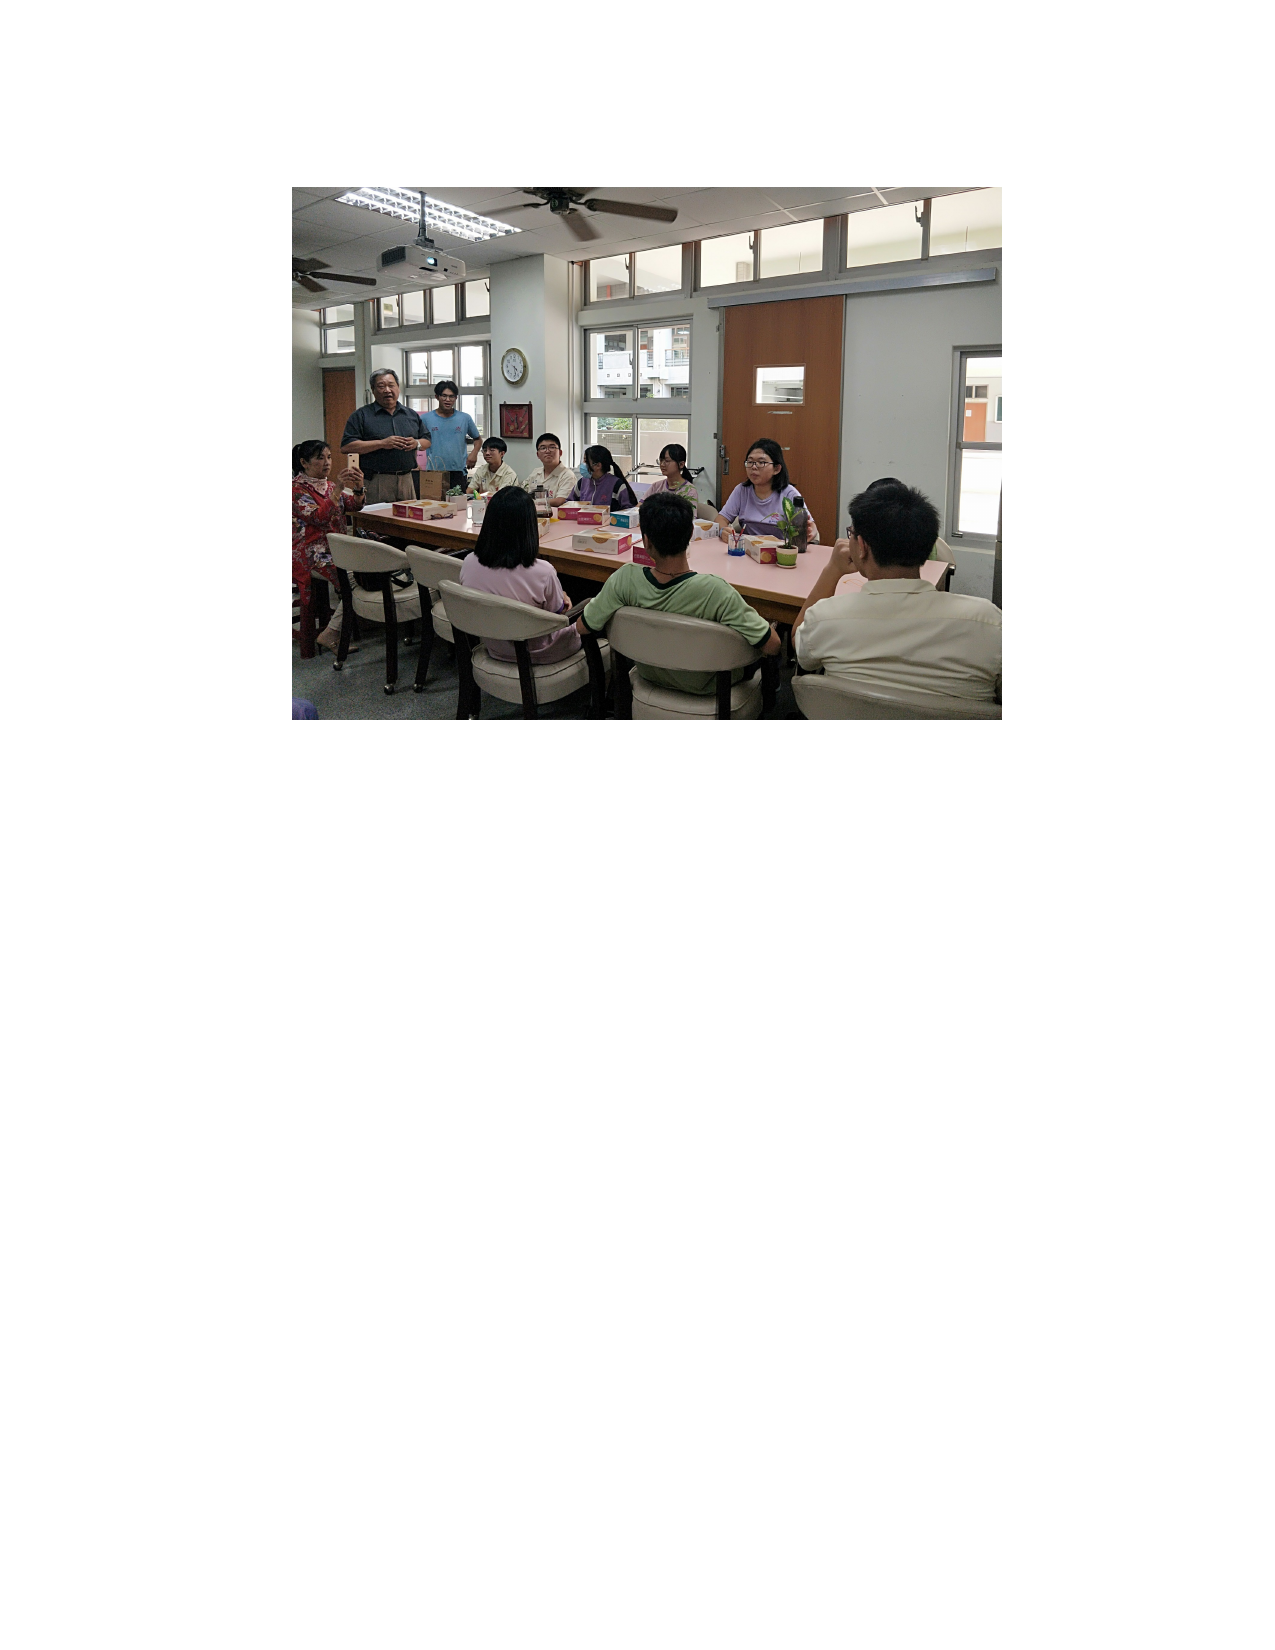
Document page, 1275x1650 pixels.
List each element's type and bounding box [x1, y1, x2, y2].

picture [292, 187, 1002, 720]
